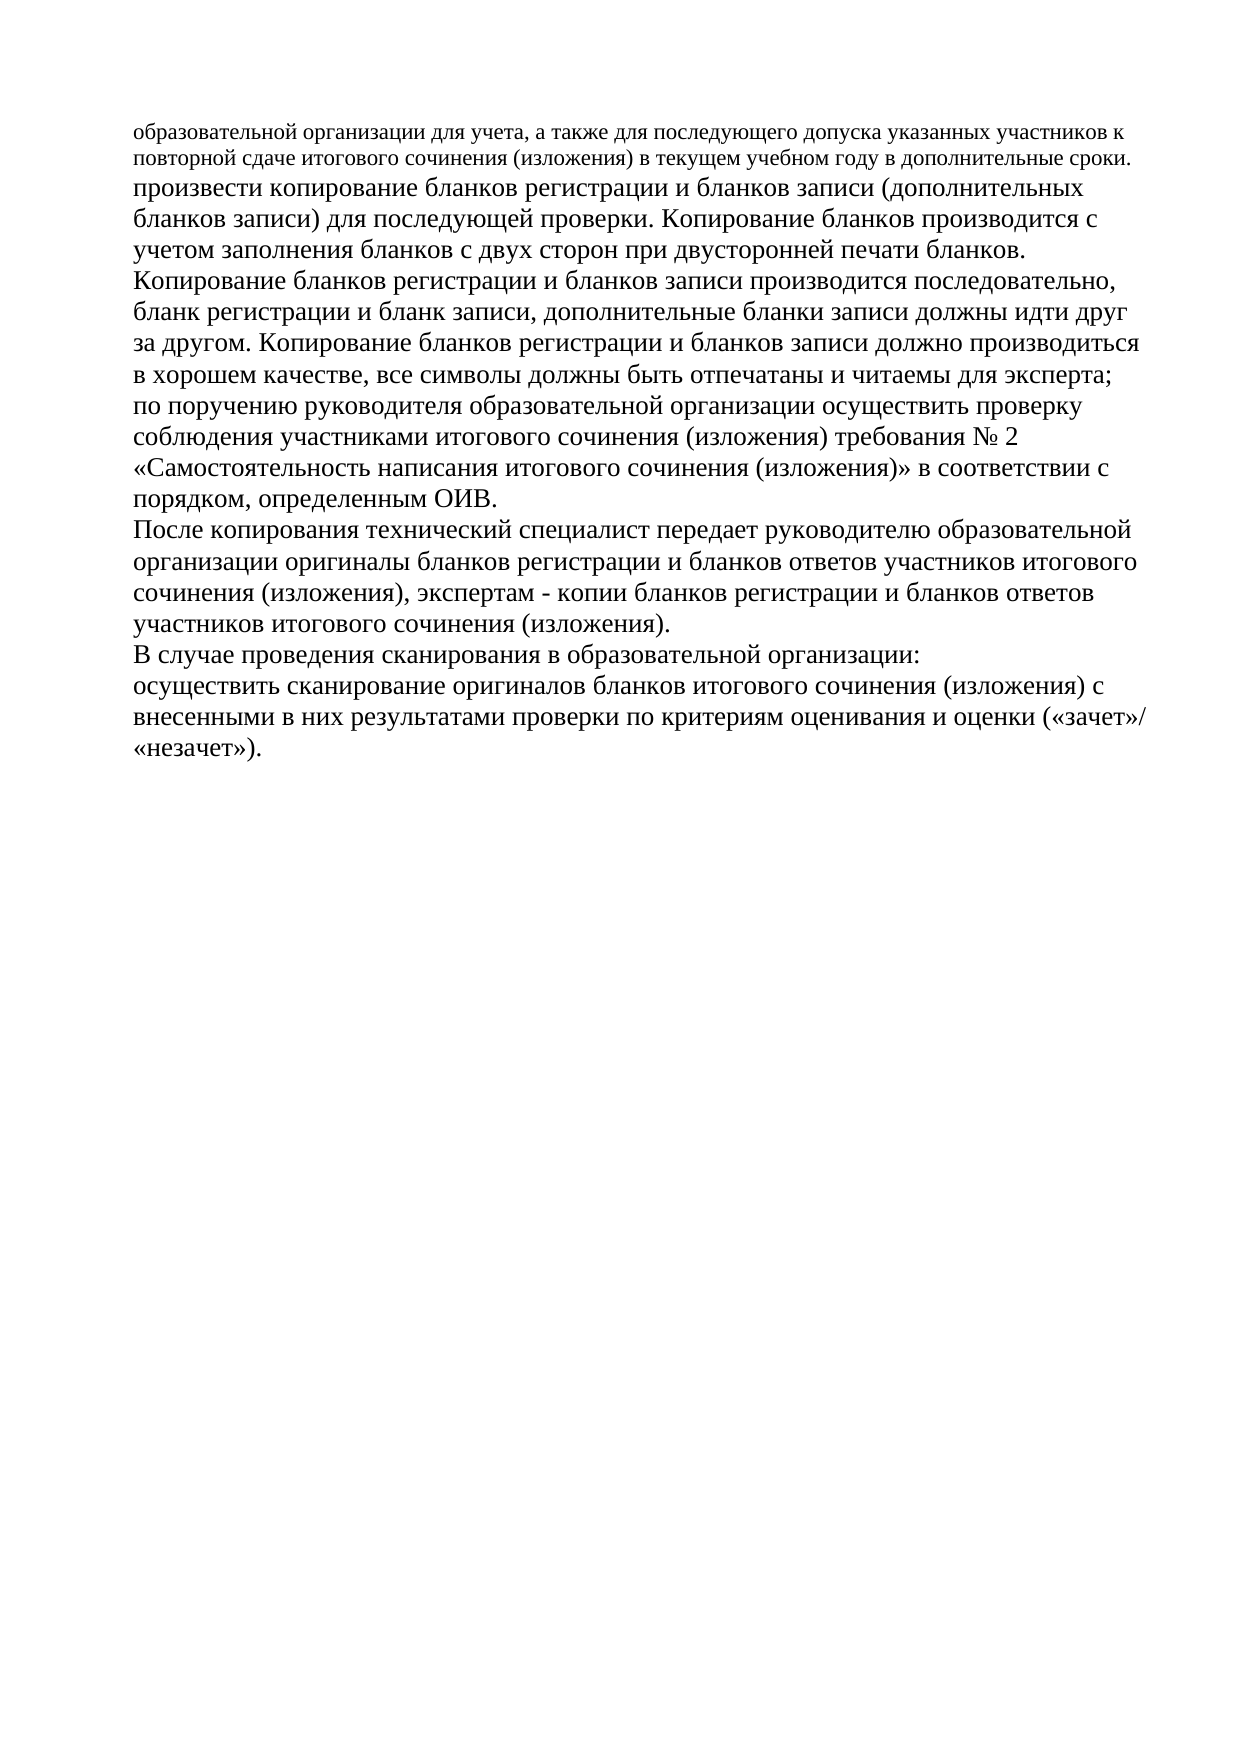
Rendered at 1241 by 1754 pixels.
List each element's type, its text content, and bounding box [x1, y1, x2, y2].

text В случае проведения сканирования в образовательной организации: [133, 638, 1152, 669]
text осуществить сканирование оригиналов бланков итогового сочинения (изложения) с внесенными в них результатами проверки по критериям оценивания и оценки («зачет»/ «незачет»). [133, 669, 1152, 763]
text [133, 118, 1152, 171]
text произвести копирование бланков регистрации и бланков записи (дополнительных бланков записи) для последующей проверки. Копирование бланков производится с учетом заполнения бланков с двух сторон при двусторонней печати бланков. Копирование бланков регистрации и бланков записи производится последовательно, бланк регистрации и бланк записи, дополнительные бланки записи должны идти друг за другом. Копирование бланков регистрации и бланков записи должно производиться в хорошем качестве, все символы должны быть отпечатаны и читаемы для эксперта; [133, 171, 1152, 389]
text по поручению руководителя образовательной организации осуществить проверку соблюдения участниками итогового сочинения (изложения) требования № 2 «Самостоятельность написания итогового сочинения (изложения)» в соответствии с порядком, определенным ОИВ. [133, 389, 1152, 513]
text После копирования технический специалист передает руководителю образовательной организации оригиналы бланков регистрации и бланков ответов участников итогового сочинения (изложения), экспертам - копии бланков регистрации и бланков ответов участников итогового сочинения (изложения). [133, 513, 1152, 638]
